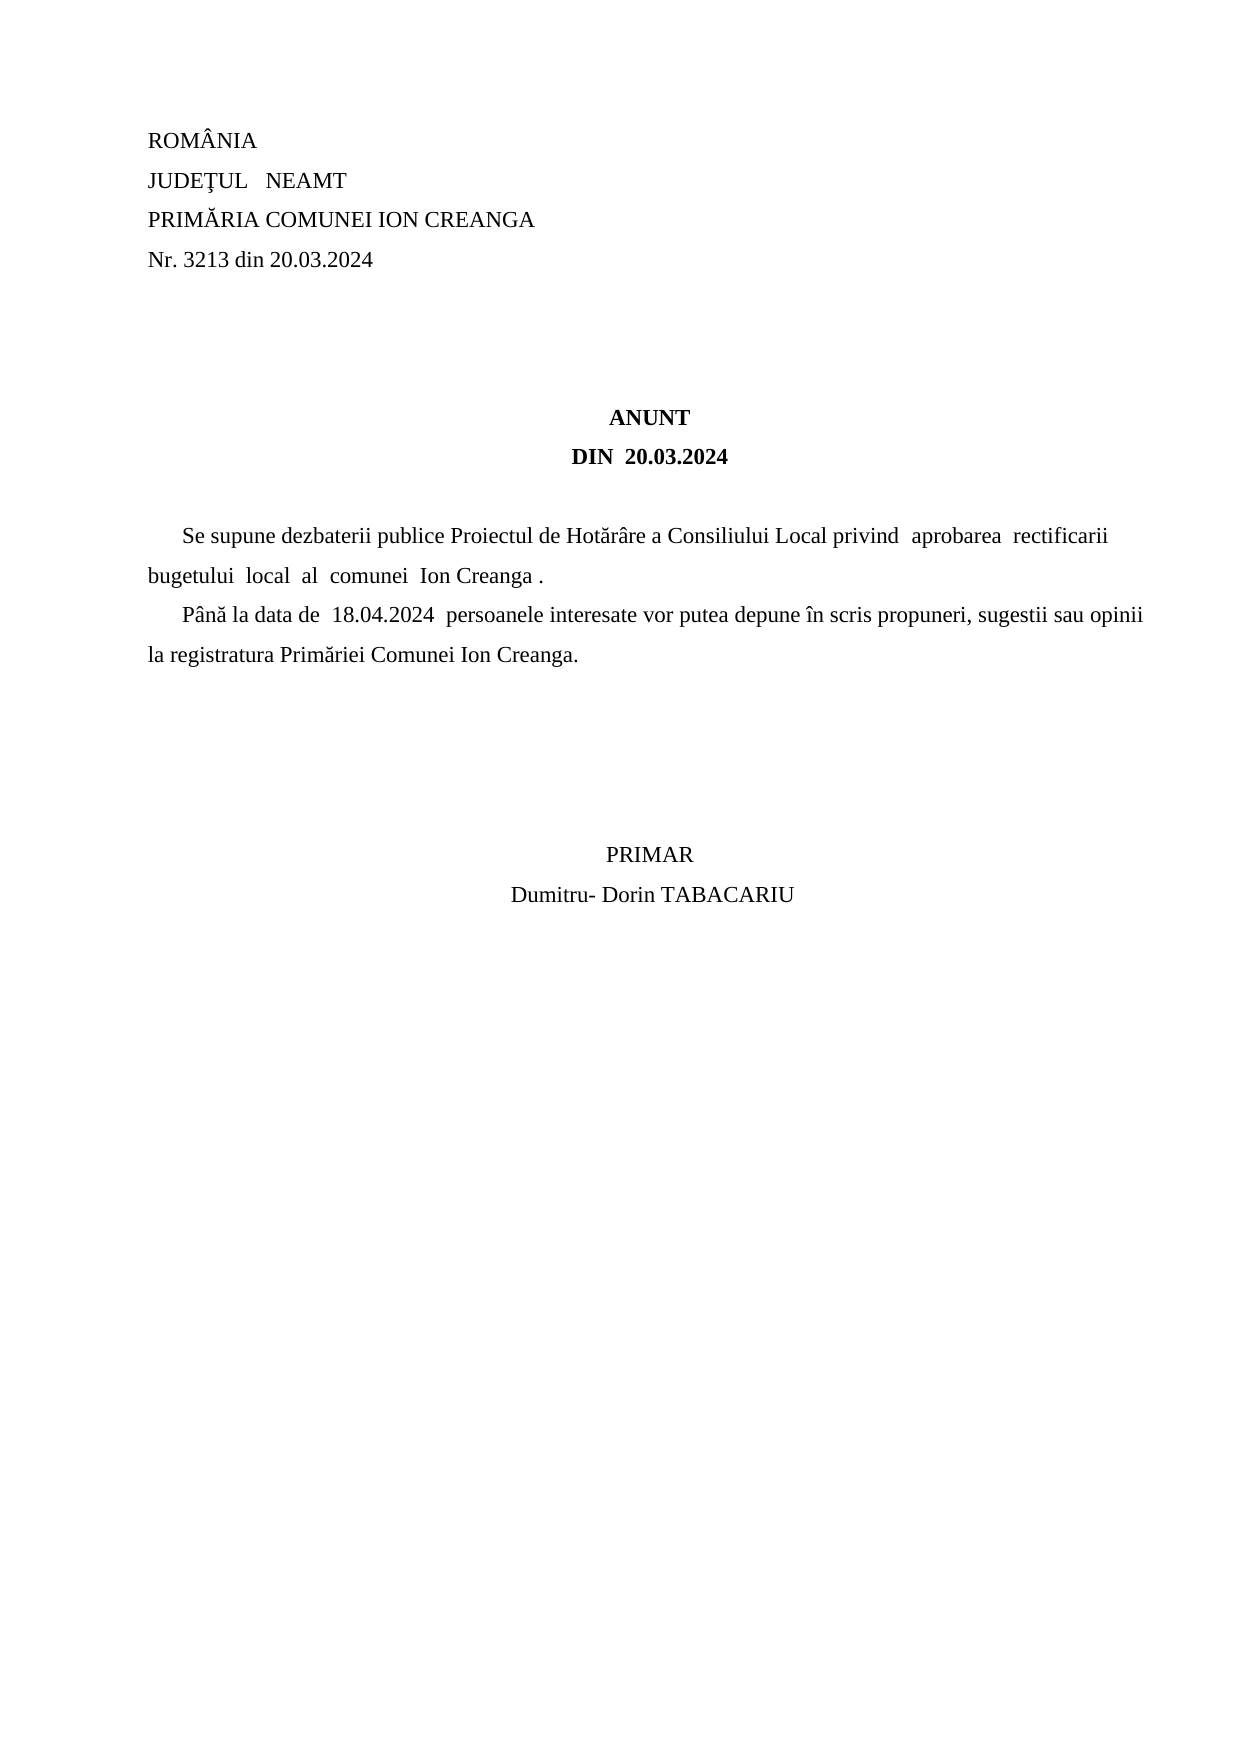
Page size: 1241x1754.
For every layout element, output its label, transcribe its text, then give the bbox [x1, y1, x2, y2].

text PRIMAR [148, 842, 1152, 868]
text DIN 20.03.2024 [148, 443, 1152, 470]
text JUDEŢUL NEAMT [148, 167, 1152, 193]
text Se supune dezbaterii publice Proiectul de Hotărâre a Consiliului Local privind aprobarea rectificarii bugetului local al comunei Ion Creanga . [148, 483, 1152, 588]
text ANUNT [148, 404, 1152, 430]
text Dumitru- Dorin TABACARIU [148, 881, 1152, 907]
text ROMÂNIA [148, 128, 1152, 154]
text PRIMĂRIA COMUNEI ION CREANGA [148, 207, 1152, 233]
text Până la data de 18.04.2024 persoanele interesate vor putea depune în scris propuneri, sugestii sau opinii la registratura Primăriei Comunei Ion Creanga. [148, 601, 1152, 709]
text Nr. 3213 din 20.03.2024 [148, 246, 1152, 272]
